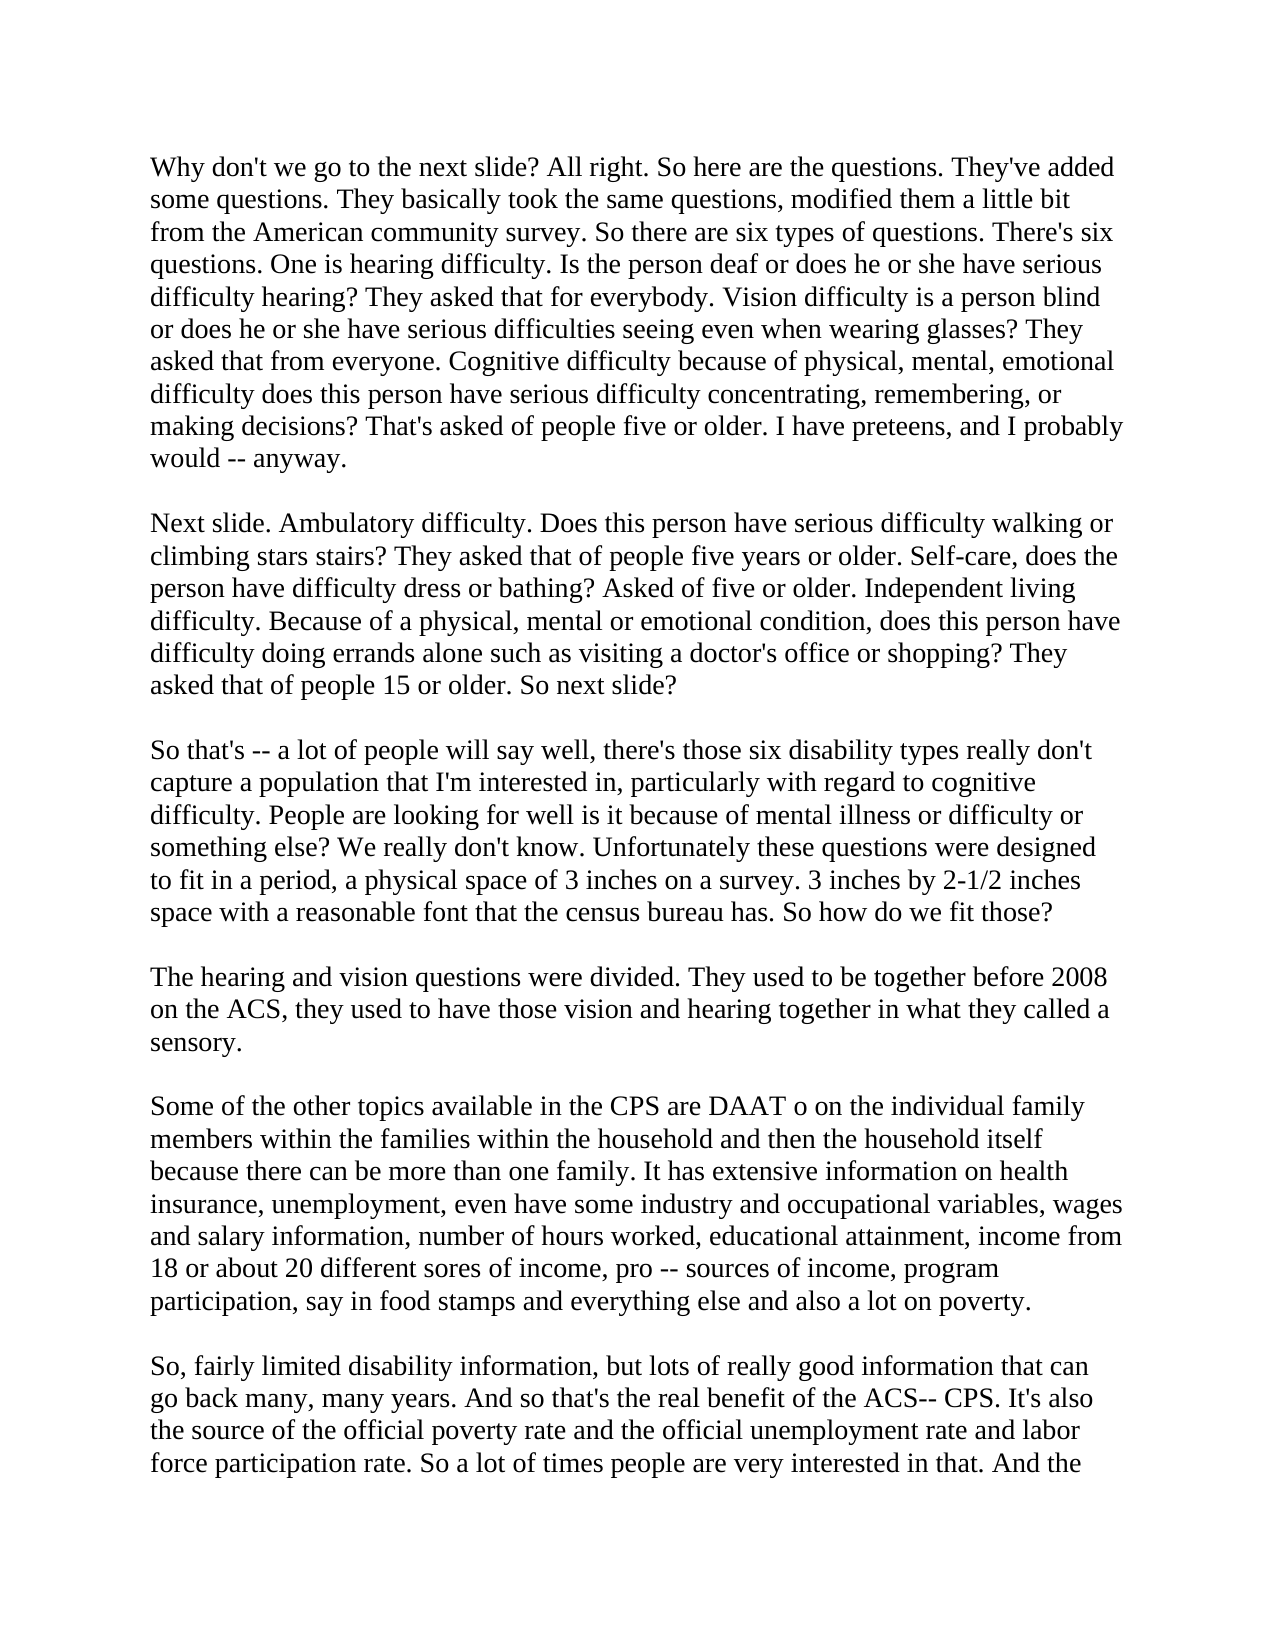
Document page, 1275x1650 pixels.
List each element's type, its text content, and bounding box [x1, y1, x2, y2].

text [150, 1349, 1125, 1478]
text Some of the other topics available in the CPS are DAAT o on the individual family members within the families within the household and then the household itself because there can be more than one family. It has extensive information on health insurance, unemployment, even have some industry and occupational variables, wages and salary information, number of hours worked, educational attainment, income from 18 or about 20 different sores of income, pro -- sources of income, program participation, say in food stamps and everything else and also a lot on poverty. [150, 1089, 1125, 1316]
text The hearing and vision questions were divided. They used to be together before 2008 on the ACS, they used to have those vision and hearing together in what they called a sensory. [150, 960, 1125, 1057]
text Why don't we go to the next slide? All right. So here are the questions. They've added some questions. They basically took the same questions, modified them a little bit from the American community survey. So there are six types of questions. There's six questions. One is hearing difficulty. Is the person deaf or does he or she have serious difficulty hearing? They asked that for everybody. Vision difficulty is a person blind or does he or she have serious difficulties seeing even when wearing glasses? They asked that from everyone. Cognitive difficulty because of physical, mental, emotional difficulty does this person have serious difficulty concentrating, remembering, or making decisions? That's asked of people five or older. I have preteens, and I probably would -- anyway. [150, 150, 1125, 474]
text So that's -- a lot of people will say well, there's those six disability types really don't capture a population that I'm interested in, particularly with regard to cognitive difficulty. People are looking for well is it because of mental illness or difficulty or something else? We really don't know. Unfortunately these questions were designed to fit in a period, a physical space of 3 inches on a survey. 3 inches by 2-1/2 inches space with a reasonable font that the census bureau has. So how do we fit those? [150, 733, 1125, 927]
text Next slide. Ambulatory difficulty. Does this person have serious difficulty walking or climbing stars stairs? They asked that of people five years or older. Self-care, does the person have difficulty dress or bathing? Asked of five or older. Independent living difficulty. Because of a physical, mental or emotional condition, does this person have difficulty doing errands alone such as visiting a doctor's office or shopping? They asked that of people 15 or older. So next slide? [150, 506, 1125, 701]
